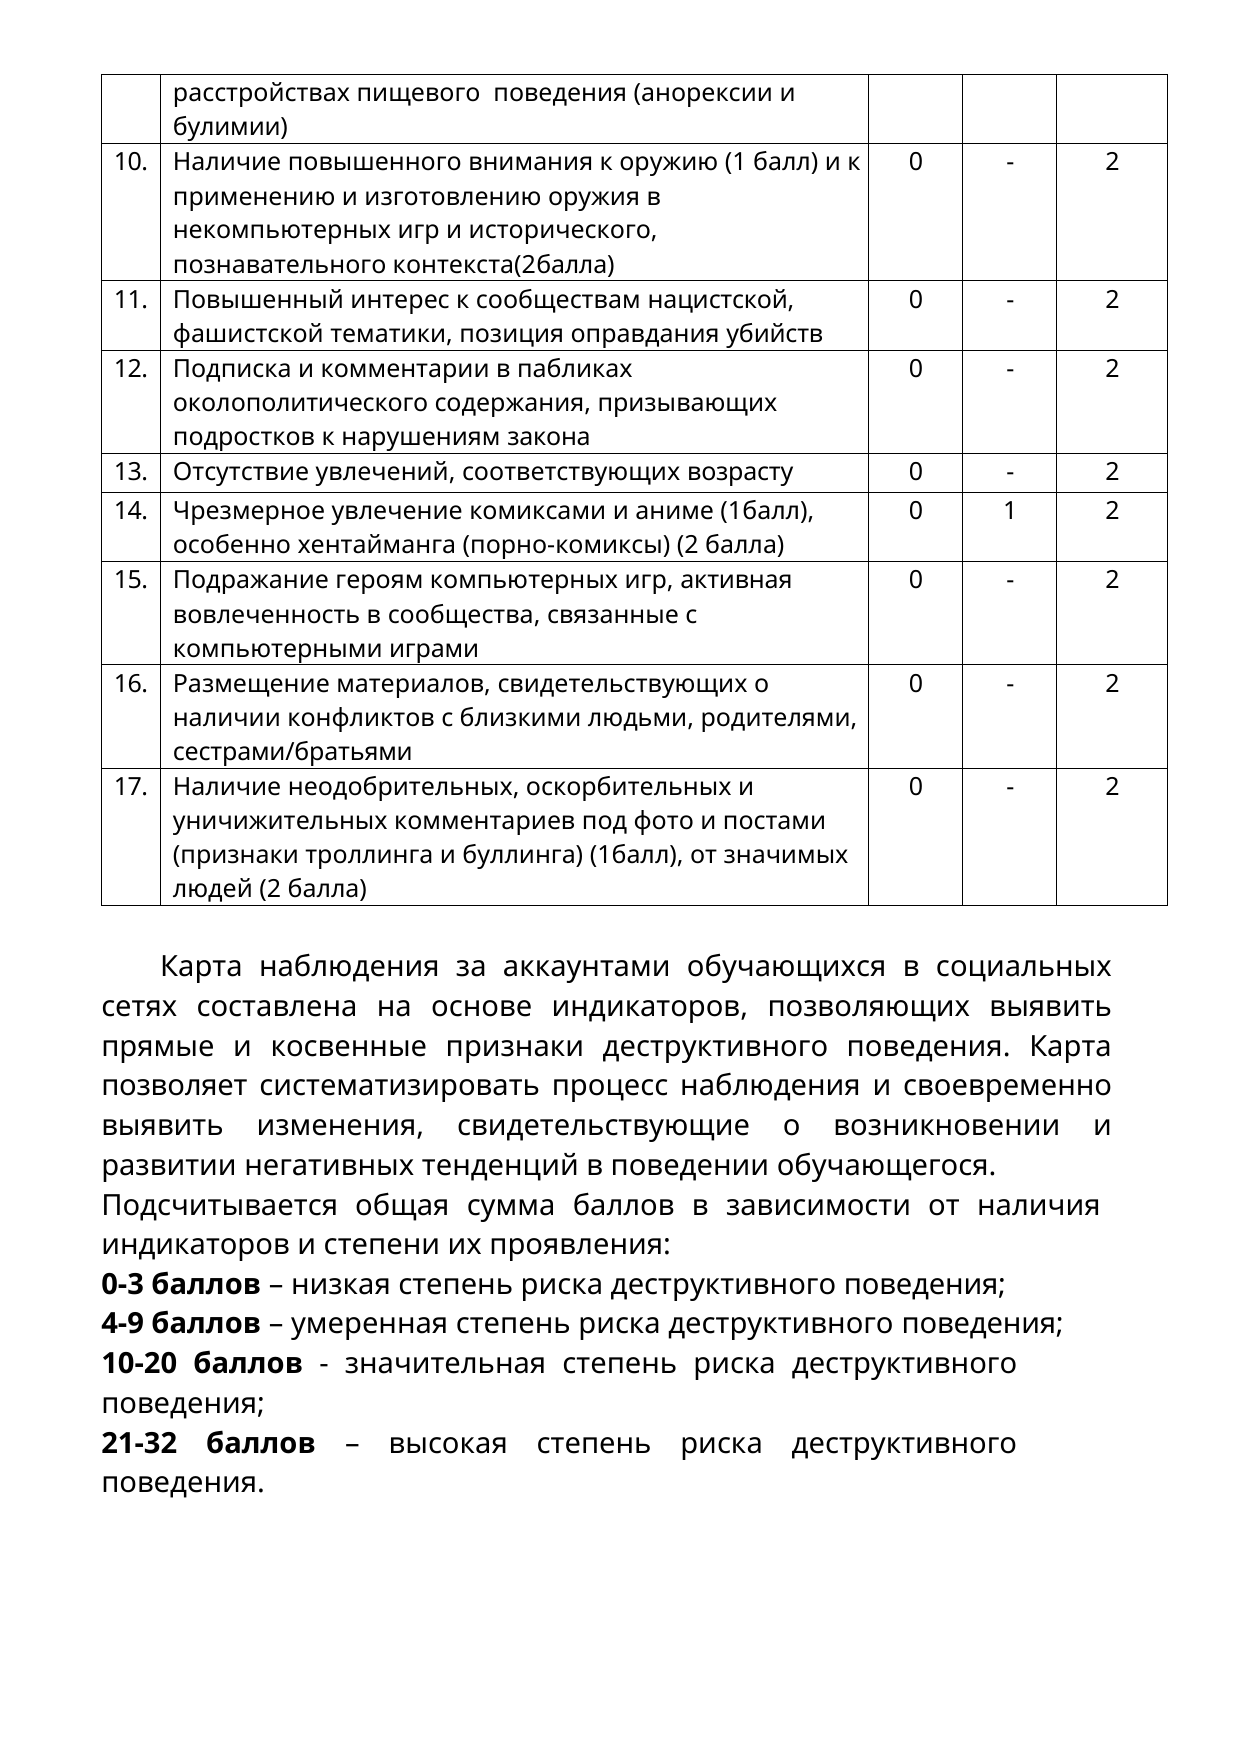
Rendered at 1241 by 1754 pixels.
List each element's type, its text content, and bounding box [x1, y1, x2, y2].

table_cell 0 [869, 281, 962, 349]
text Карта наблюдения за аккаунтами обучающихся в социальных сетях составлена на основе индикаторов, позволяющих выявить прямые и косвенные признаки деструктивного поведения. Карта позволяет систематизировать процесс наблюдения и своевременно выявить изменения, свидетельствующие о возникновении и развитии негативных тенденций в поведении обучающегося. [101, 946, 1113, 1184]
table_cell 2 [1057, 144, 1167, 280]
table_cell - [963, 75, 1056, 143]
table_cell 1 [963, 493, 1056, 561]
table_cell 2 [1057, 75, 1167, 143]
table_cell 2 [1057, 493, 1167, 561]
table_cell 2 [1057, 351, 1167, 453]
table_cell 14. [102, 493, 160, 561]
text 10-20 баллов - значительная степень риска деструктивного поведения; [101, 1342, 1017, 1422]
table_cell Чрезмерное увлечение комиксами и аниме (1балл), особенно хентайманга (порно-комиксы) (2 балла) [161, 493, 868, 561]
table_cell - [963, 351, 1056, 453]
table_cell - [963, 769, 1056, 905]
table_cell 0 [869, 351, 962, 453]
table_cell - [963, 665, 1056, 768]
table_cell 0 [869, 75, 962, 143]
table_cell 13. [102, 454, 160, 492]
table_cell 10. [102, 144, 160, 280]
table_cell 0 [869, 665, 962, 768]
table_cell 0 [869, 562, 962, 664]
table_cell 11. [102, 281, 160, 349]
table_cell - [963, 281, 1056, 349]
table_cell 15. [102, 562, 160, 664]
table_cell Наличие неодобрительных, оскорбительных и уничижительных комментариев под фото и постами (признаки троллинга и буллинга) (1балл), от значимых людей (2 балла) [161, 769, 868, 905]
text 21-32 баллов – высокая степень риска деструктивного поведения. [101, 1422, 1017, 1501]
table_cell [161, 75, 868, 143]
table_cell - [963, 562, 1056, 664]
table_cell 0 [869, 454, 962, 492]
table_cell 2 [1057, 281, 1167, 349]
table_cell Подражание героям компьютерных игр, активная вовлеченность в сообщества, связанные с компьютерными играми [161, 562, 868, 664]
table_cell Подписка и комментарии в пабликах околополитического содержания, призывающих подростков к нарушениям закона [161, 351, 868, 453]
table_cell - [963, 144, 1056, 280]
table_cell Размещение материалов, свидетельствующих о наличии конфликтов с близкими людьми, родителями, сестрами/братьями [161, 665, 868, 768]
table_cell 9. [102, 75, 160, 143]
table_cell 2 [1057, 454, 1167, 492]
table_cell 16. [102, 665, 160, 768]
table_cell Наличие повышенного внимания к оружию (1 балл) и к применению и изготовлению оружия в некомпьютерных игр и исторического, познавательного контекста(2балла) [161, 144, 868, 280]
table_cell 0 [869, 493, 962, 561]
text 0-3 баллов – низкая степень риска деструктивного поведения; [101, 1263, 1152, 1303]
table_cell 2 [1057, 665, 1167, 768]
table_cell - [963, 454, 1056, 492]
table_cell 0 [869, 769, 962, 905]
table_cell 0 [869, 144, 962, 280]
table_cell 2 [1057, 562, 1167, 664]
table_cell 12. [102, 351, 160, 453]
table_cell 17. [102, 769, 160, 905]
table_cell Повышенный интерес к сообществам нацистской, фашистской тематики, позиция оправдания убийств [161, 281, 868, 349]
table_cell 2 [1057, 769, 1167, 905]
text 4-9 баллов – умеренная степень риска деструктивного поведения; [101, 1303, 1152, 1342]
text Подсчитывается общая сумма баллов в зависимости от наличия индикаторов и степени их проявления: [101, 1184, 1101, 1263]
table_cell Отсутствие увлечений, соответствующих возрасту [161, 454, 868, 492]
